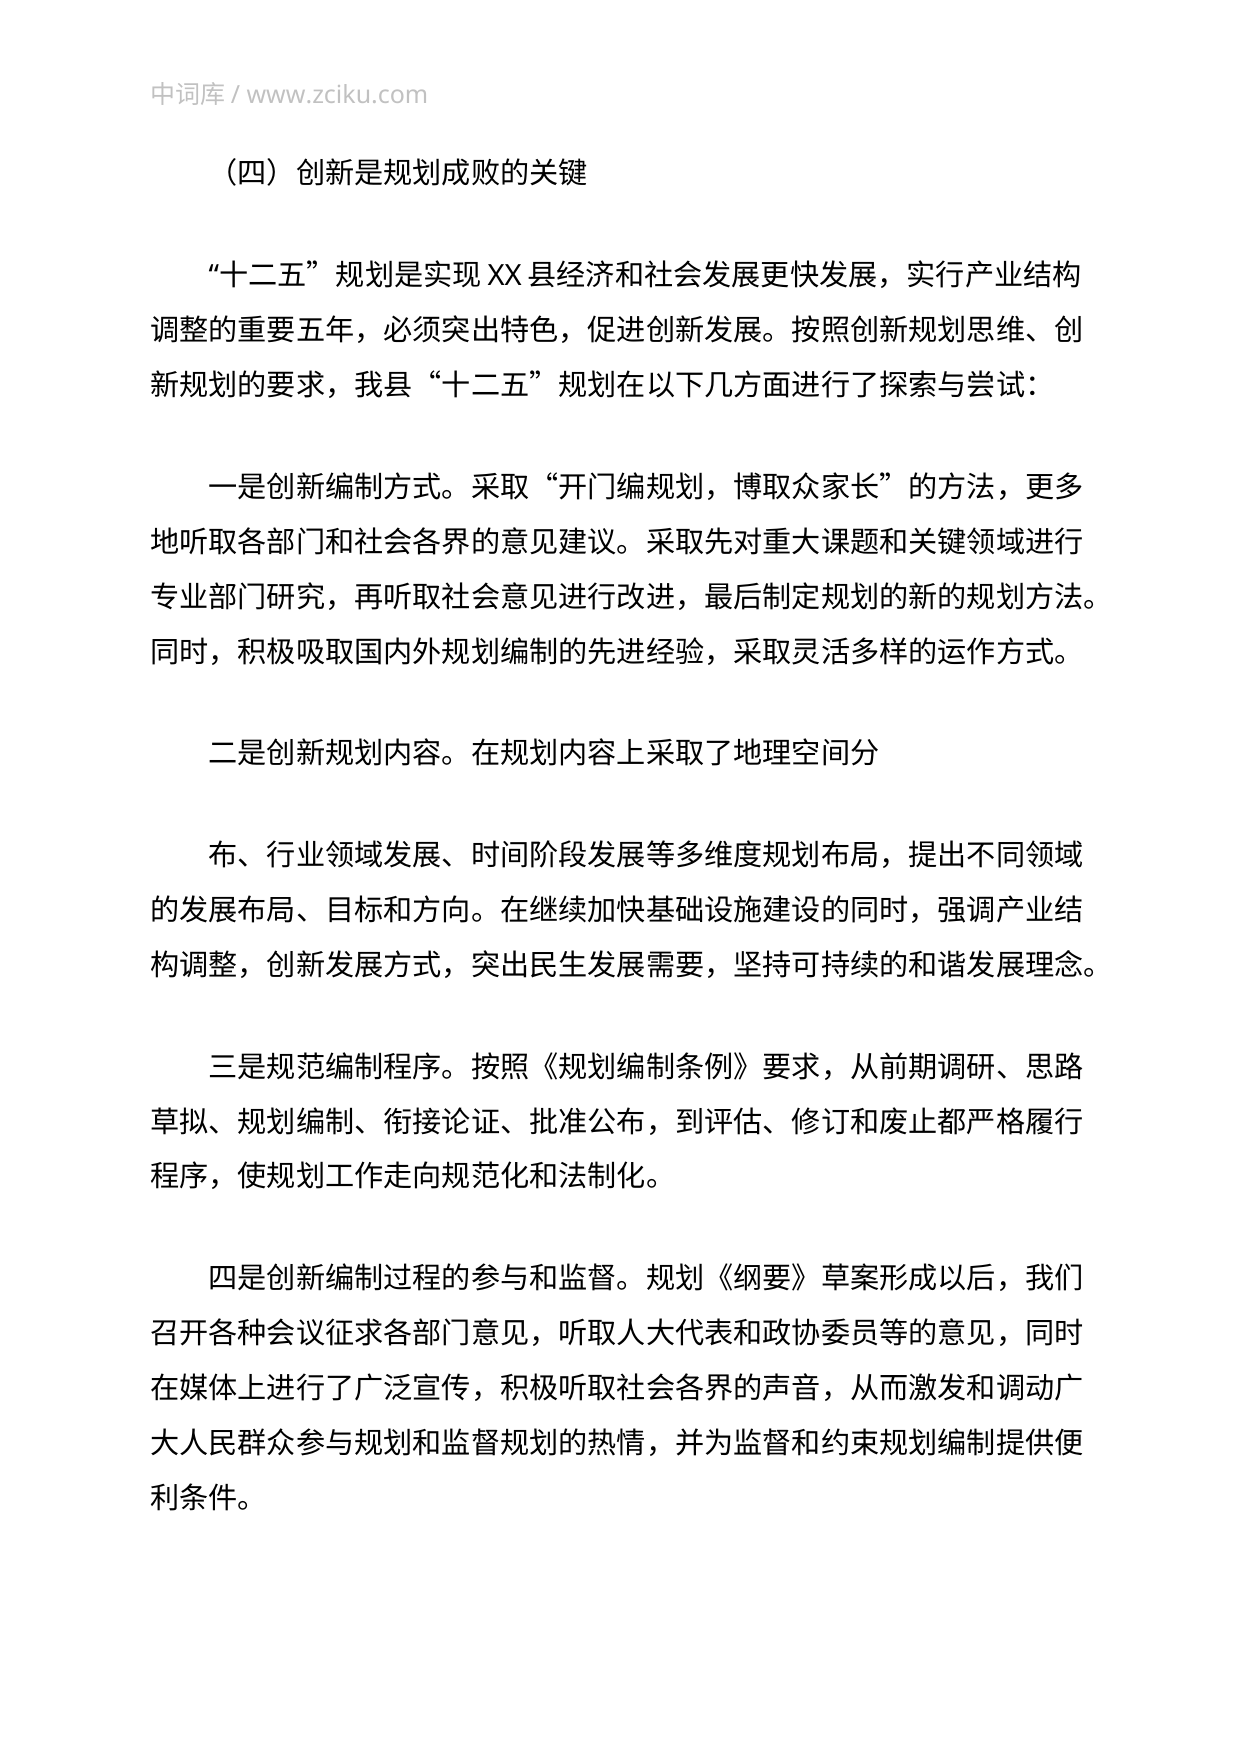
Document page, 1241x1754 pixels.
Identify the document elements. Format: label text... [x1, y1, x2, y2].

text 一是创新编制方式。采取“开门编规划，博取众家长”的方法，更多地听取各部门和社会各界的意见建议。采取先对重大课题和关键领域进行专业部门研究，再听取社会意见进行改进，最后制定规划的新的规划方法。同时，积极吸取国内外规划编制的先进经验，采取灵活多样的运作方式。 [150, 463, 1090, 670]
text 三是规范编制程序。按照《规划编制条例》要求，从前期调研、思路草拟、规划编制、衔接论证、批准公布，到评估、修订和废止都严格履行程序，使规划工作走向规范化和法制化。 [150, 1043, 1090, 1195]
text 四是创新编制过程的参与和监督。规划《纲要》草案形成以后，我们召开各种会议征求各部门意见，听取人大代表和政协委员等的意见，同时在媒体上进行了广泛宣传，积极听取社会各界的声音，从而激发和调动广大人民群众参与规划和监督规划的热情，并为监督和约束规划编制提供便利条件。 [150, 1255, 1090, 1517]
text 布、行业领域发展、时间阶段发展等多维度规划布局，提出不同领域的发展布局、目标和方向。在继续加快基础设施建设的同时，强调产业结构调整，创新发展方式，突出民生发展需要，坚持可持续的和谐发展理念。 [150, 832, 1090, 984]
text 二是创新规划内容。在规划内容上采取了地理空间分 [150, 730, 1090, 772]
text “十二五”规划是实现XX县经济和社会发展更快发展，实行产业结构调整的重要五年，必须突出特色，促进创新发展。按照创新规划思维、创新规划的要求，我县“十二五”规划在以下几方面进行了探索与尝试： [150, 252, 1090, 404]
text （四）创新是规划成败的关键 [150, 150, 1090, 192]
